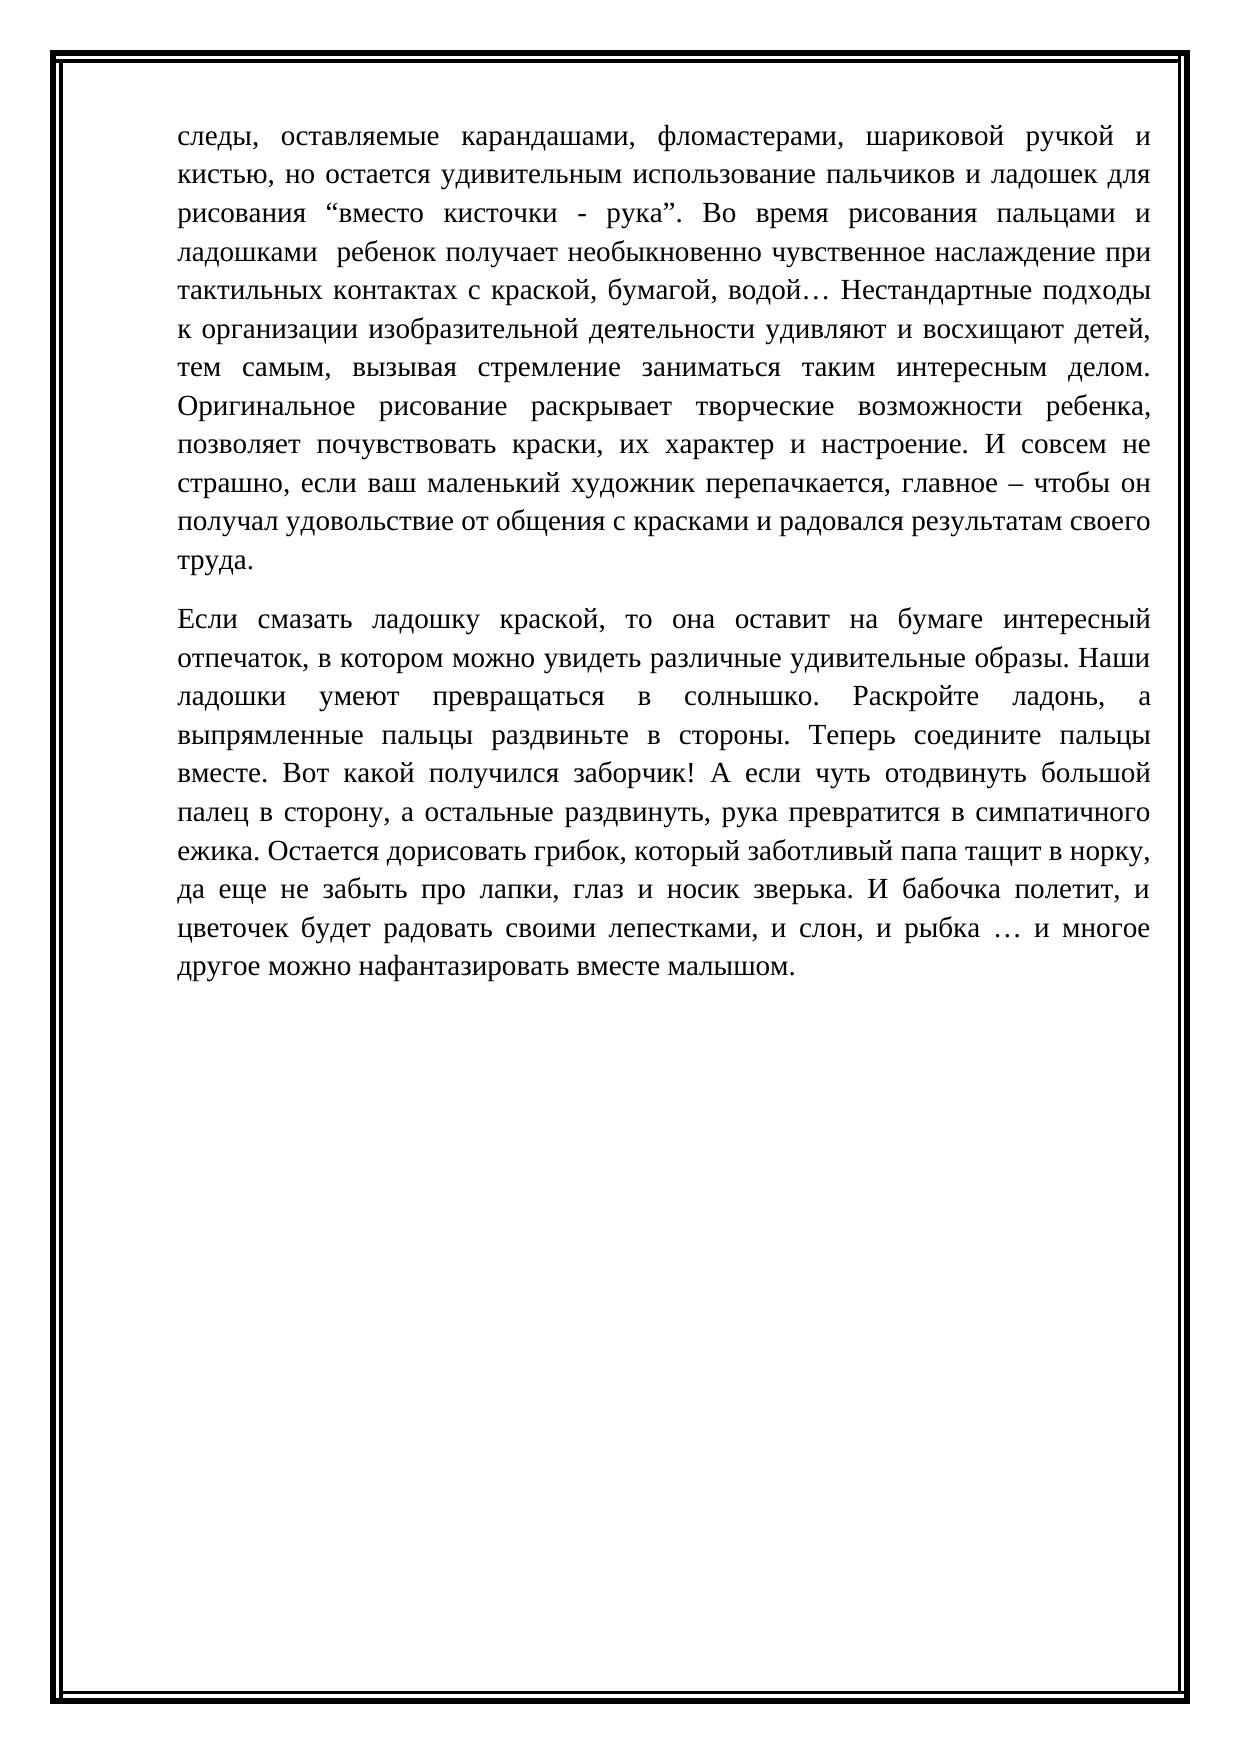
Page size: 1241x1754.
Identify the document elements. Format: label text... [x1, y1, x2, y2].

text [177, 118, 1152, 576]
text Если смазать ладошку краской, то она оставит на бумаге интересный отпечаток, в котором можно увидеть различные удивительные образы. Наши ладошки умеют превращаться в солнышко. Раскройте ладонь, а выпрямленные пальцы раздвиньте в стороны. Теперь соедините пальцы вместе. Вот какой получился заборчик! А если чуть отодвинуть большой палец в сторону, а остальные раздвинуть, рука превратится в симпатичного ежика. Остается дорисовать грибок, который заботливый папа тащит в норку, да еще не забыть про лапки, глаз и носик зверька. И бабочка полетит, и цветочек будет радовать своими лепестками, и слон, и рыбка … и многое другое можно нафантазировать вместе малышом. [177, 601, 1152, 982]
